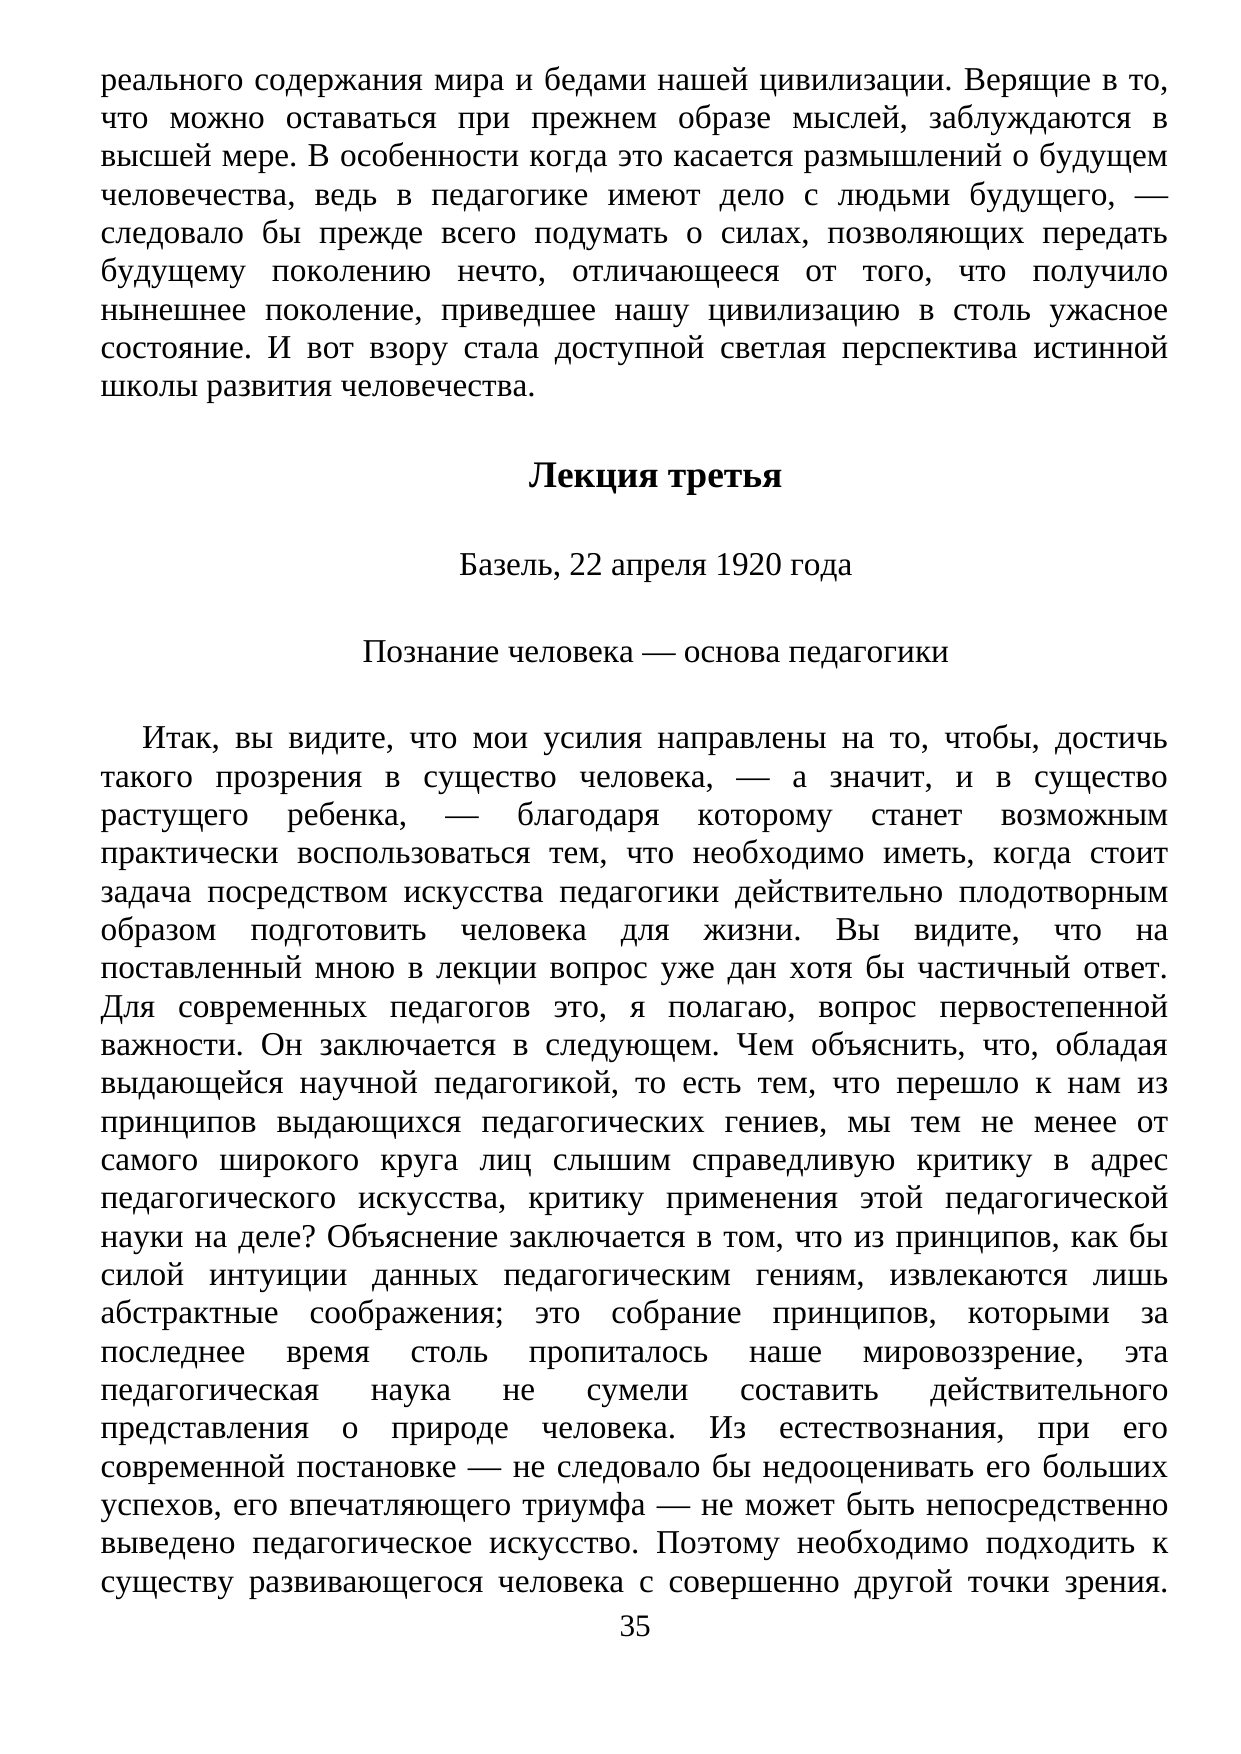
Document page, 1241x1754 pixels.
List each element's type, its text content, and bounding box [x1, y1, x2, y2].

text Базель, 22 апреля 1920 года [100, 544, 1169, 582]
text Познание человека — основа педагогики [100, 631, 1169, 669]
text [100, 718, 1169, 1599]
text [100, 59, 1169, 404]
text Лекция третья [100, 452, 1169, 496]
